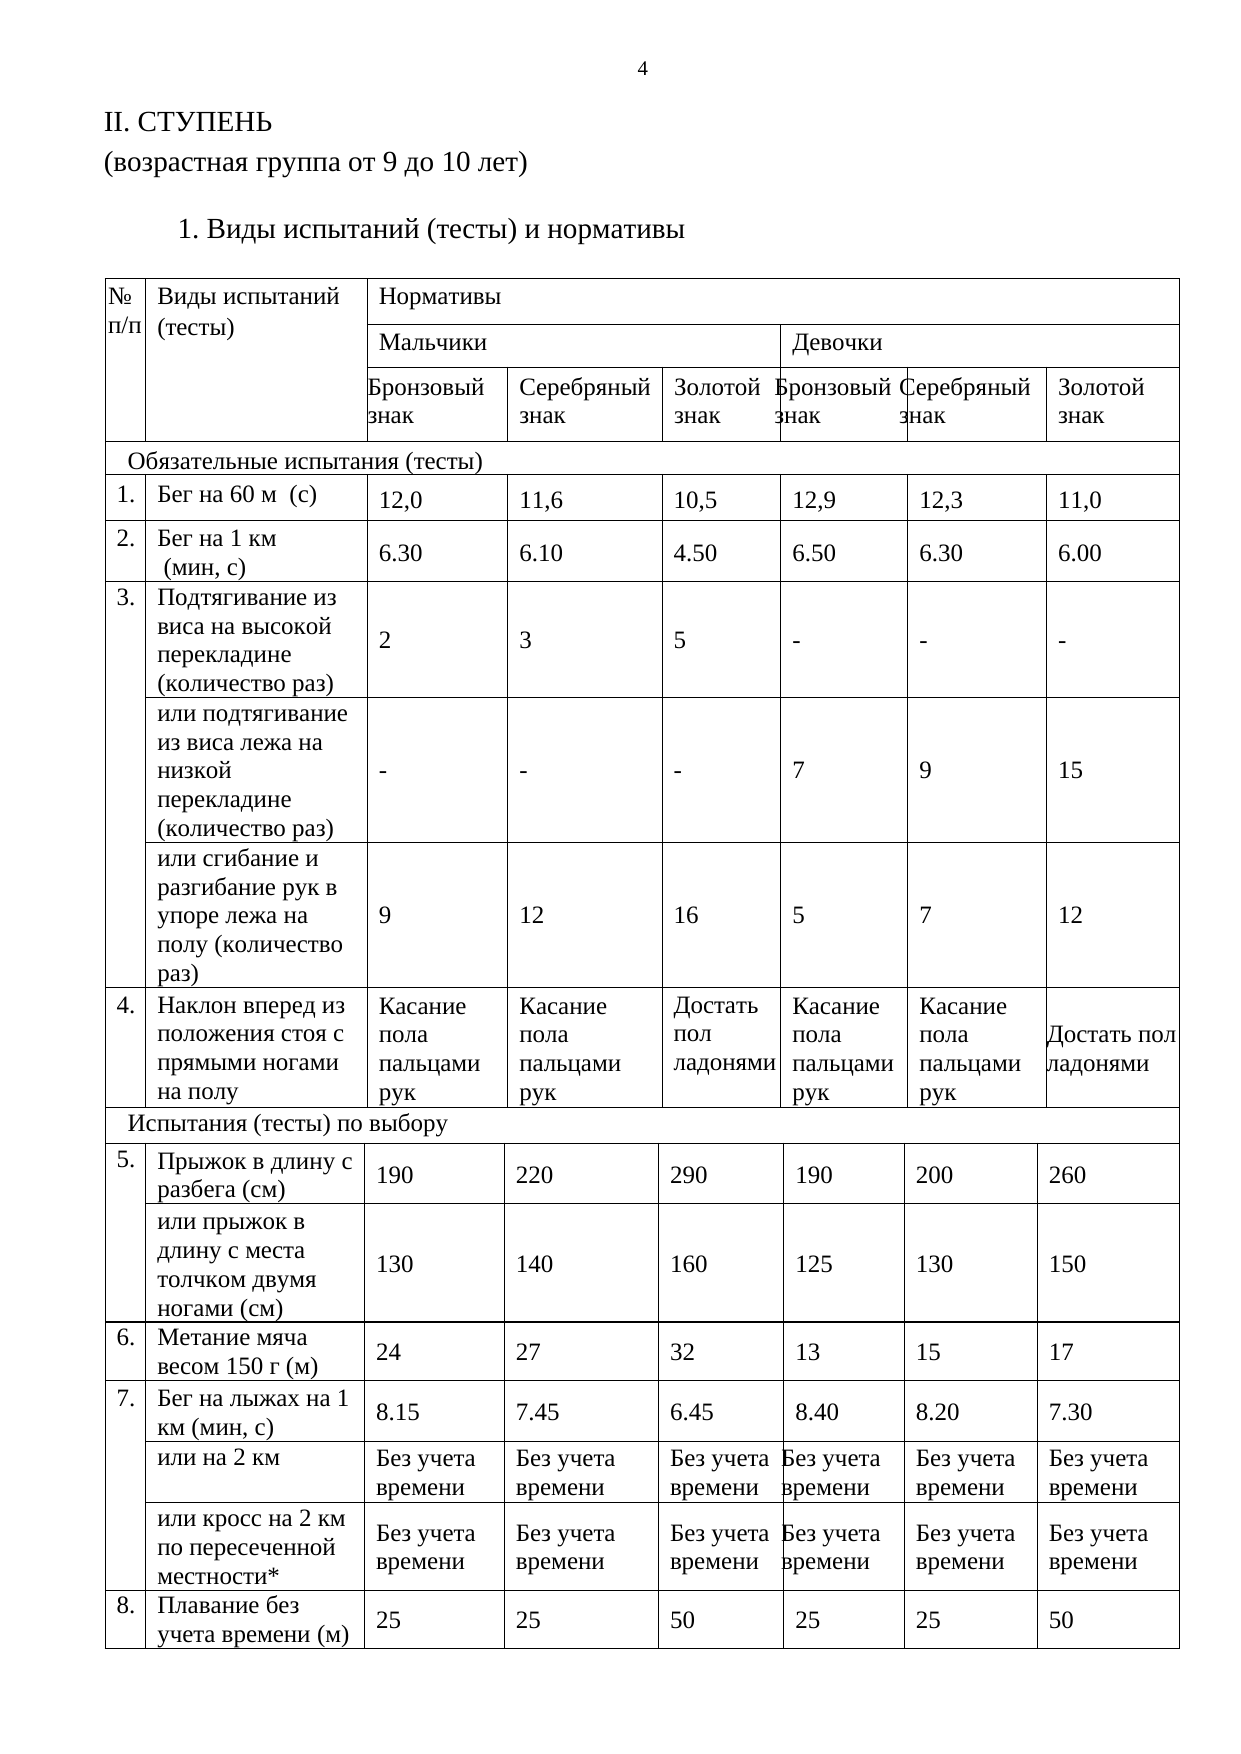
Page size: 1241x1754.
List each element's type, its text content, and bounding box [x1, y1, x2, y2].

table_cell 25 [784, 1591, 904, 1648]
table_cell 150 [1038, 1204, 1179, 1321]
table_cell Плавание без учета времени (м) [146, 1591, 364, 1648]
table_cell Метание мяча весом (м) [146, 1323, 364, 1380]
table_cell 6.30 [908, 521, 1046, 581]
table_cell 8.20 [905, 1381, 1037, 1441]
table_cell Прыжок в длину с разбега (см) [146, 1144, 364, 1203]
table_cell Испытания (тесты) по выбору [106, 1108, 1179, 1143]
table_cell 130 [365, 1204, 504, 1321]
table_cell Бег на лыжах на (мин, с) [146, 1381, 364, 1441]
table_cell 6.30 [368, 521, 507, 581]
table_cell 3 [508, 582, 662, 697]
table_cell Золотой знак [663, 368, 780, 441]
table_cell Подтягивание из виса на высокой перекладине (количество раз) [146, 582, 367, 697]
table_cell 9 [368, 843, 507, 987]
table_cell Без учета времени [505, 1503, 658, 1589]
table_cell 7 [908, 843, 1046, 987]
table_cell 12,0 [368, 475, 507, 520]
table_cell 8.40 [784, 1381, 904, 1441]
table_cell 25 [365, 1591, 504, 1648]
table_cell Касание пола пальцами рук [781, 988, 907, 1107]
table_cell 6.00 [1047, 521, 1179, 581]
table_cell Без учета времени [659, 1442, 783, 1502]
table_cell или прыжок в длину с места толчком двумя ногами (см) [146, 1204, 364, 1321]
table_cell Обязательные испытания (тесты) [106, 442, 1179, 474]
table_cell 7. [106, 1381, 145, 1441]
table_cell Без учета времени [365, 1442, 504, 1502]
text II. СТУПЕНЬ [103, 104, 1181, 138]
table_cell 13 [784, 1323, 904, 1380]
table_cell Бронзовый знак [368, 368, 507, 441]
table_cell 25 [505, 1591, 658, 1648]
table_cell Серебряный знак [908, 368, 1046, 441]
table_cell 6. [106, 1323, 145, 1380]
table_cell 4.50 [663, 521, 780, 581]
table_cell или подтягивание из виса лежа на низкой перекладине (количество раз) [146, 698, 367, 842]
table_cell 6.10 [508, 521, 662, 581]
table_cell - [508, 698, 662, 842]
table_cell 2. [106, 521, 145, 581]
table_cell Без учета времени [1038, 1442, 1179, 1502]
table_cell Золотой знак [1047, 368, 1179, 441]
table_cell - [368, 698, 507, 842]
text 1. Виды испытаний (тесты) и нормативы [103, 211, 1181, 245]
table_cell Без учета времени [784, 1503, 904, 1589]
table_cell Бронзовый знак [781, 368, 907, 441]
table_cell 6.50 [781, 521, 907, 581]
table_cell 11,6 [508, 475, 662, 520]
table_cell Бег на (с) [146, 475, 367, 520]
table_cell 7.45 [505, 1381, 658, 1441]
table_cell 130 [905, 1204, 1037, 1321]
table_cell 25 [905, 1591, 1037, 1648]
table_cell Без учета времени [1038, 1503, 1179, 1589]
table_cell Без учета времени [905, 1503, 1037, 1589]
table_cell Наклон вперед из положения стоя с прямыми ногами на полу [146, 988, 367, 1107]
table_cell Без учета времени [905, 1442, 1037, 1502]
table_header Виды испытаний (тесты) [146, 279, 367, 441]
table_cell 5. [106, 1144, 145, 1321]
table_cell или на [146, 1442, 364, 1502]
table_cell Мальчики [368, 325, 780, 367]
table_cell Без учета времени [505, 1442, 658, 1502]
table_cell 15 [1047, 698, 1179, 842]
table_cell 220 [505, 1144, 658, 1203]
table_cell - [908, 582, 1046, 697]
table_cell 50 [659, 1591, 783, 1648]
table_cell Серебряный знак [508, 368, 662, 441]
table_cell 140 [505, 1204, 658, 1321]
table_cell 160 [659, 1204, 783, 1321]
table_cell Касание пола пальцами рук [368, 988, 507, 1107]
table_cell [106, 1441, 145, 1589]
table_cell Достать пол ладонями [1047, 988, 1179, 1107]
table_cell Бег на 1 км (мин, с) [146, 521, 367, 581]
table_cell 17 [1038, 1323, 1179, 1380]
table_cell 12,9 [781, 475, 907, 520]
table_cell 24 [365, 1323, 504, 1380]
table_cell 190 [365, 1144, 504, 1203]
table_cell - [1047, 582, 1179, 697]
table_cell 5 [781, 843, 907, 987]
table_cell 9 [908, 698, 1046, 842]
table_cell 3. [106, 582, 145, 987]
table_cell 7.30 [1038, 1381, 1179, 1441]
table_cell 11,0 [1047, 475, 1179, 520]
table_cell 190 [784, 1144, 904, 1203]
table_cell 2 [368, 582, 507, 697]
table_cell 16 [663, 843, 780, 987]
table_cell - [663, 698, 780, 842]
text (возрастная группа от 9 до 10 лет) [103, 144, 1181, 178]
table_cell или кросс на по пересеченной местности* [146, 1503, 364, 1589]
table_header Нормативы [368, 279, 1179, 324]
table_cell Девочки [781, 325, 1179, 367]
table_cell 50 [1038, 1591, 1179, 1648]
table_cell 12,3 [908, 475, 1046, 520]
table_cell 4. [106, 988, 145, 1107]
table_cell 12 [508, 843, 662, 987]
table_cell Без учета времени [784, 1442, 904, 1502]
table_cell 8.15 [365, 1381, 504, 1441]
table_header № п/п [106, 279, 145, 441]
table_cell 5 [663, 582, 780, 697]
table_cell 290 [659, 1144, 783, 1203]
table_cell 27 [505, 1323, 658, 1380]
table_cell 15 [905, 1323, 1037, 1380]
table_cell 32 [659, 1323, 783, 1380]
table_cell Без учета времени [365, 1503, 504, 1589]
table_cell 8. [106, 1591, 145, 1648]
table_cell или сгибание и разгибание рук в упоре лежа на полу (количество раз) [146, 843, 367, 987]
table_cell 125 [784, 1204, 904, 1321]
table_cell Касание пола пальцами рук [508, 988, 662, 1107]
table_cell 12 [1047, 843, 1179, 987]
table_cell Достать пол ладонями [663, 988, 780, 1107]
table_cell Касание пола пальцами рук [908, 988, 1046, 1107]
table_cell 10,5 [663, 475, 780, 520]
table_cell 7 [781, 698, 907, 842]
table_cell 200 [905, 1144, 1037, 1203]
table_cell - [781, 582, 907, 697]
table_cell 260 [1038, 1144, 1179, 1203]
table_cell 1. [106, 475, 145, 520]
table_cell 6.45 [659, 1381, 783, 1441]
table_cell Без учета времени [659, 1503, 783, 1589]
